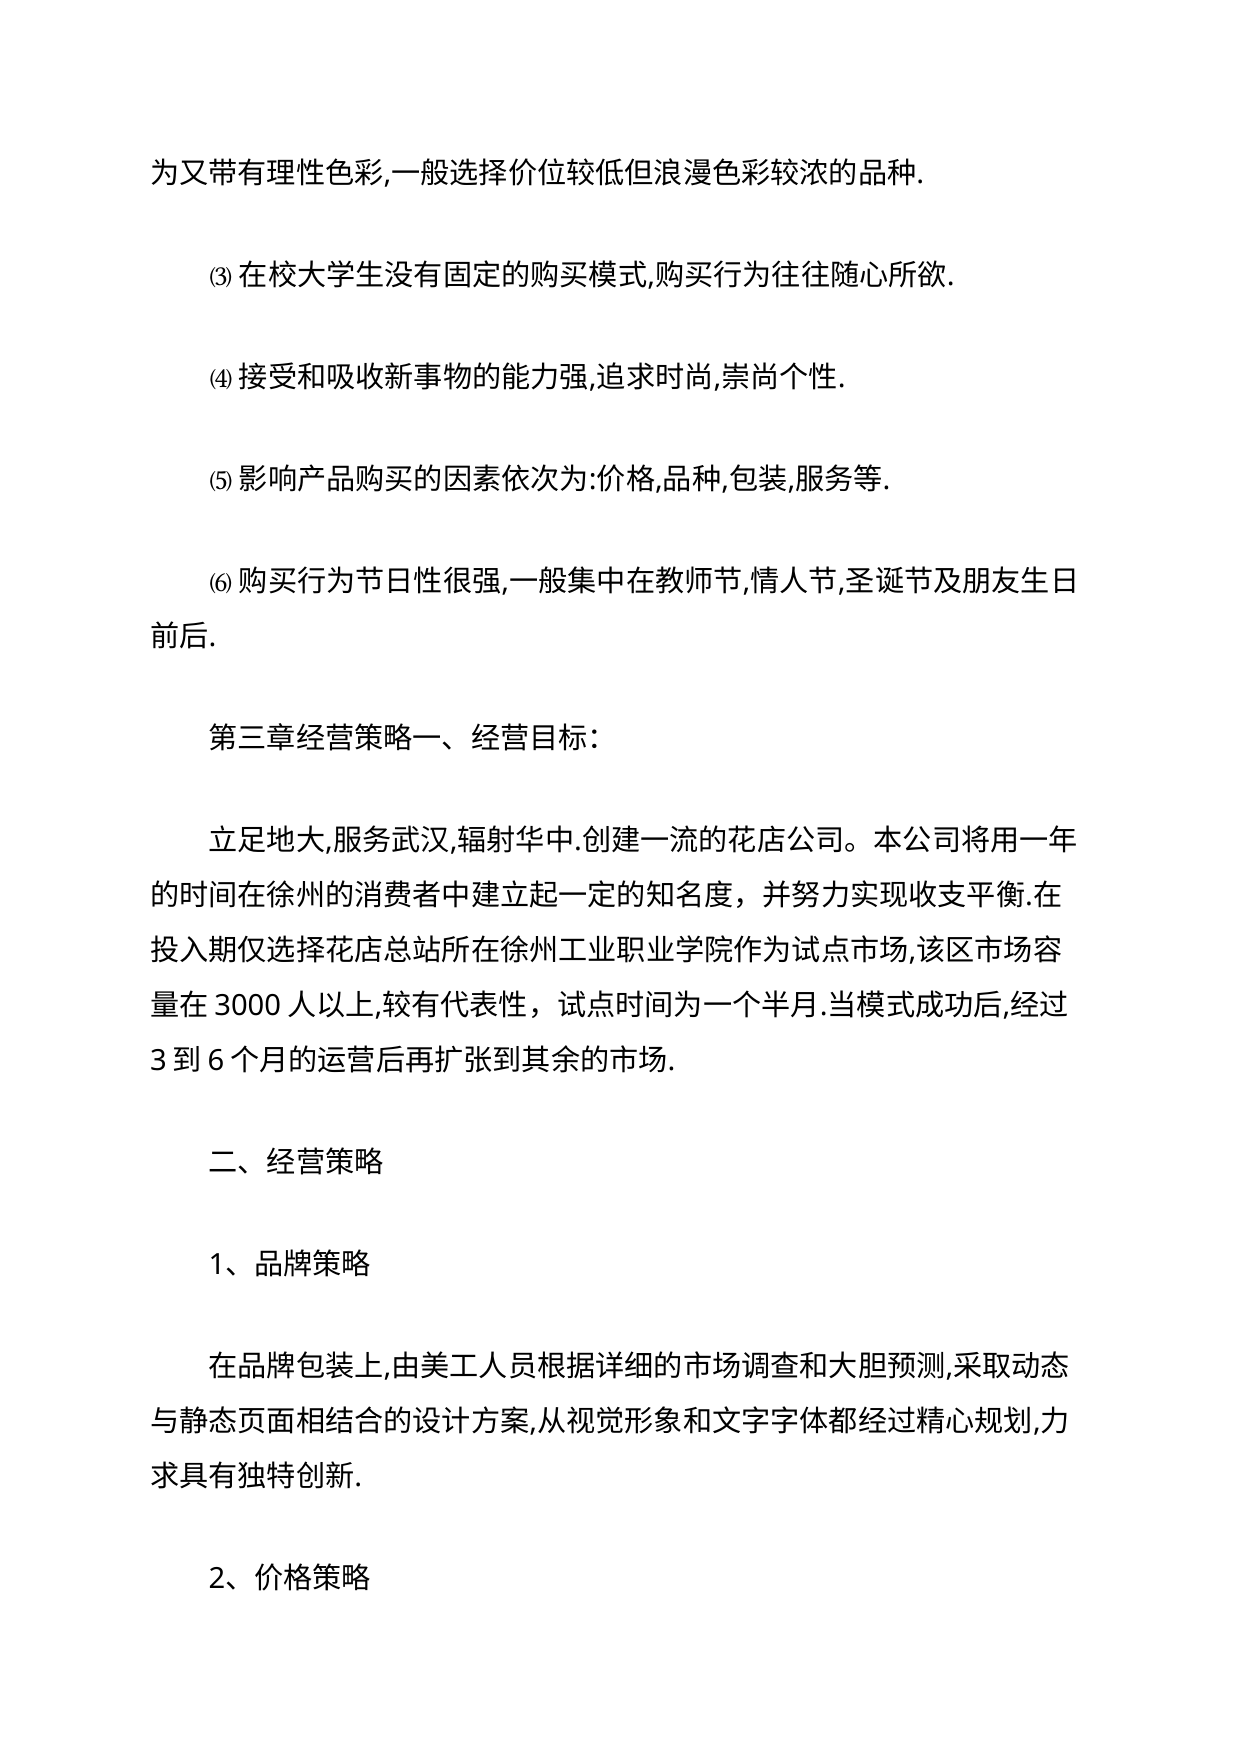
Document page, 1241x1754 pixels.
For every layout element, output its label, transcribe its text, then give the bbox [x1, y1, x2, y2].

text ⑷接受和吸收新事物的能力强,追求时尚,崇尚个性. [150, 354, 1090, 396]
text 1、品牌策略 [150, 1240, 1090, 1283]
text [150, 150, 1090, 192]
text ⑸影响产品购买的因素依次为:价格,品种,包装,服务等. [150, 456, 1090, 498]
text 第三章经营策略一、经营目标： [150, 715, 1090, 757]
text ⑹购买行为节日性很强,一般集中在教师节,情人节,圣诞节及朋友生日前后. [150, 558, 1090, 655]
text 二、经营策略 [150, 1139, 1090, 1181]
text 2、价格策略 [150, 1554, 1090, 1597]
text 在品牌包装上,由美工人员根据详细的市场调查和大胆预测,采取动态与静态页面相结合的设计方案,从视觉形象和文字字体都经过精心规划,力求具有独特创新. [150, 1342, 1090, 1495]
text ⑶在校大学生没有固定的购买模式,购买行为往往随心所欲. [150, 252, 1090, 294]
text 立足地大,服务武汉,辐射华中.创建一流的花店公司。本公司将用一年的时间在徐州的消费者中建立起一定的知名度，并努力实现收支平衡.在投入期仅选择花店总站所在徐州工业职业学院作为试点市场,该区市场容量在3000人以上,较有代表性，试点时间为一个半月.当模式成功后,经过3到6个月的运营后再扩张到其余的市场. [150, 817, 1090, 1079]
